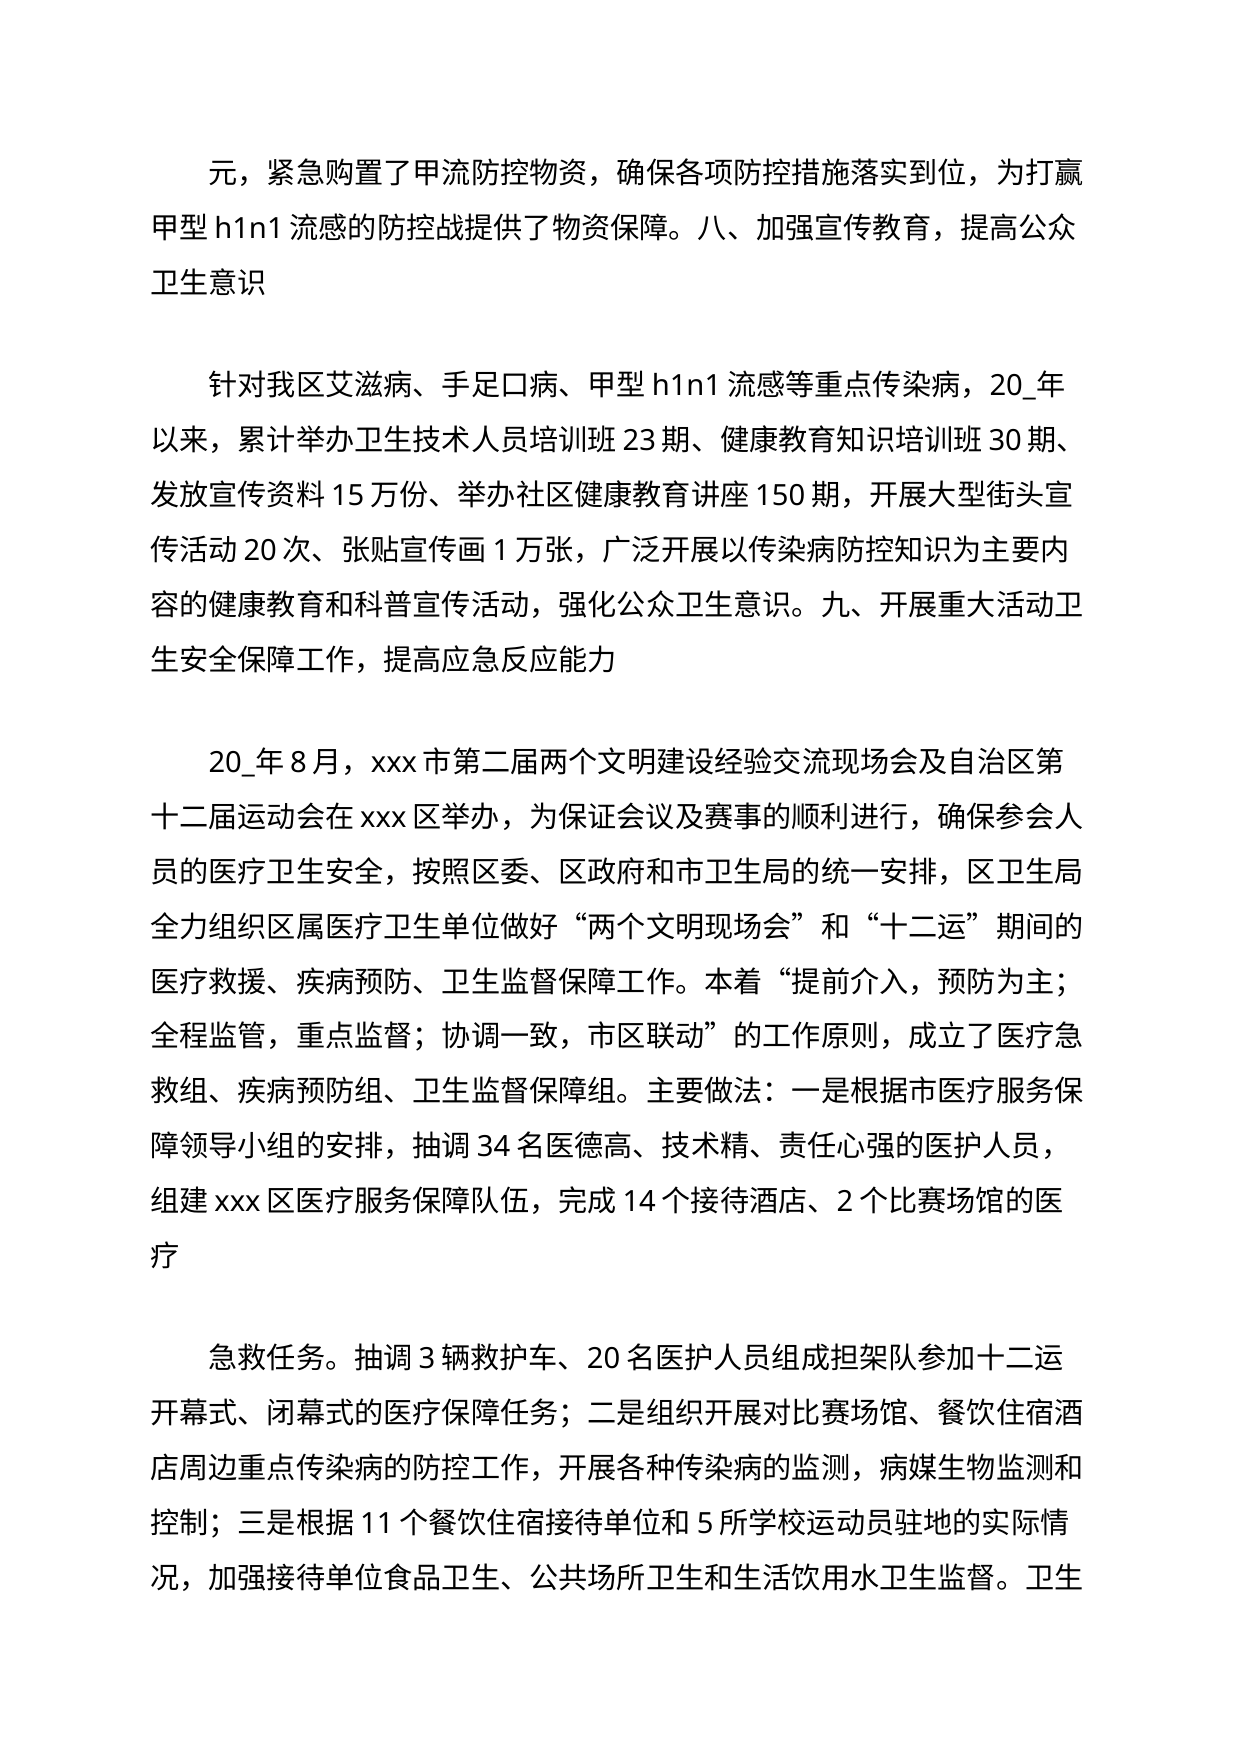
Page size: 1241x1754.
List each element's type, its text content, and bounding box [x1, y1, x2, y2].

text 针对我区艾滋病、手足口病、甲型h1n1流感等重点传染病，20_年以来，累计举办卫生技术人员培训班23期、健康教育知识培训班30期、发放宣传资料15万份、举办社区健康教育讲座150期，开展大型街头宣传活动20次、张贴宣传画1万张，广泛开展以传染病防控知识为主要内容的健康教育和科普宣传活动，强化公众卫生意识。九、开展重大活动卫生安全保障工作，提高应急反应能力 [150, 362, 1090, 679]
text 元，紧急购置了甲流防控物资，确保各项防控措施落实到位，为打赢甲型h1n1流感的防控战提供了物资保障。八、加强宣传教育，提高公众卫生意识 [150, 150, 1090, 302]
text 20_年8月，xxx市第二届两个文明建设经验交流现场会及自治区第十二届运动会在xxx区举办，为保证会议及赛事的顺利进行，确保参会人员的医疗卫生安全，按照区委、区政府和市卫生局的统一安排，区卫生局全力组织区属医疗卫生单位做好“两个文明现场会”和“十二运”期间的医疗救援、疾病预防、卫生监督保障工作。本着“提前介入，预防为主；全程监管，重点监督；协调一致，市区联动”的工作原则，成立了医疗急救组、疾病预防组、卫生监督保障组。主要做法：一是根据市医疗服务保障领导小组的安排，抽调34名医德高、技术精、责任心强的医护人员，组建xxx区医疗服务保障队伍，完成14个接待酒店、2个比赛场馆的医疗 [150, 738, 1090, 1275]
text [150, 1334, 1090, 1597]
